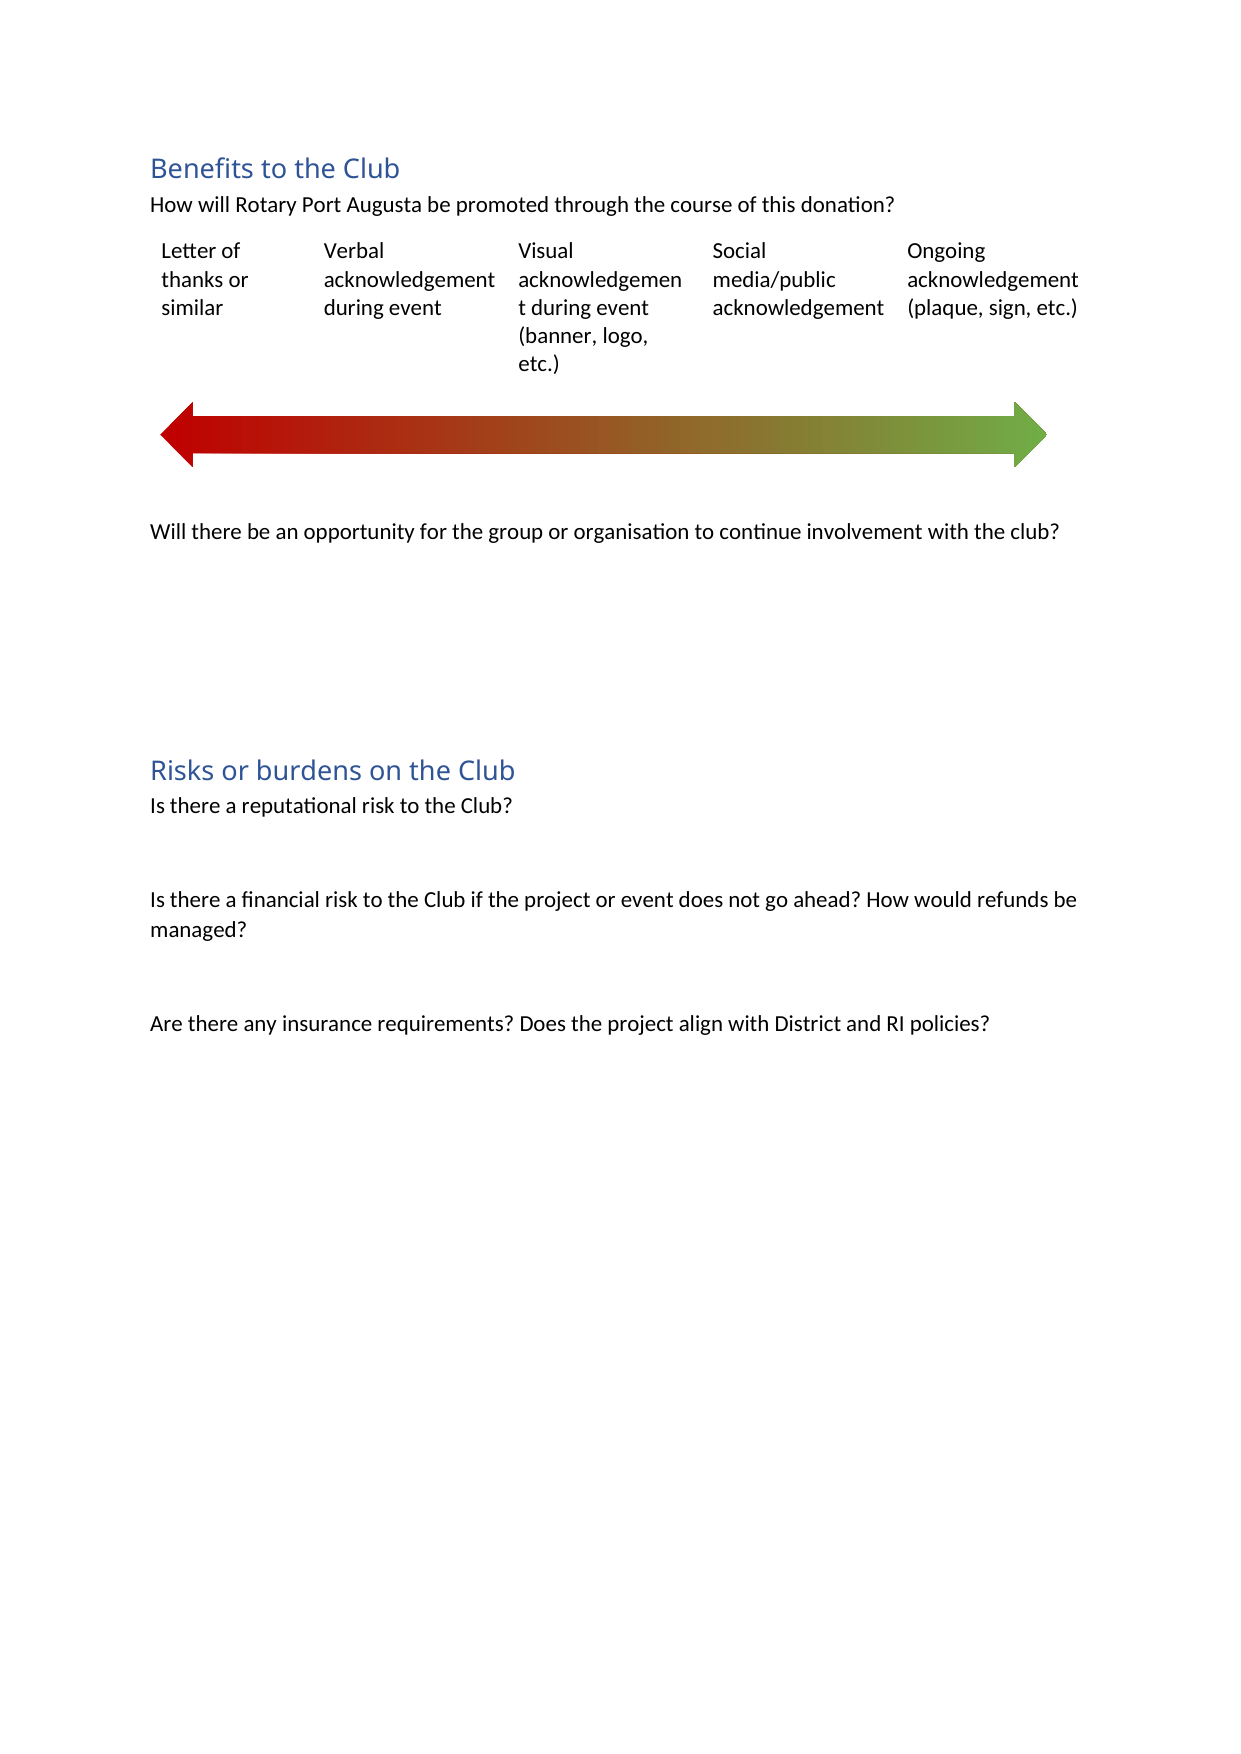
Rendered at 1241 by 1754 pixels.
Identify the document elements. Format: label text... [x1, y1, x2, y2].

subtitle Benefits to the Club [150, 150, 1090, 187]
table_header Verbal acknowledgement during event [312, 237, 507, 377]
table_header Ongoing acknowledgement (plaque, sign, etc.) [896, 237, 1090, 377]
table_header Letter of thanks or similar [150, 237, 312, 377]
text Is there a reputational risk to the Club? [150, 792, 1090, 819]
table_header Social media/public acknowledgement [701, 237, 896, 377]
subtitle Risks or burdens on the Club [150, 752, 1090, 789]
text Is there a financial risk to the Club if the project or event does not go ahead? How would refunds be managed? [150, 885, 1090, 943]
text Are there any insurance requirements? Does the project align with District and RI policies? [150, 1009, 1090, 1037]
text Will there be an opportunity for the group or organisation to continue involvement with the club? [150, 517, 1090, 545]
text How will Rotary Port Augusta be promoted through the course of this donation? [150, 190, 1090, 218]
table_header Visual acknowledgement during event (banner, logo, etc.) [507, 237, 701, 377]
